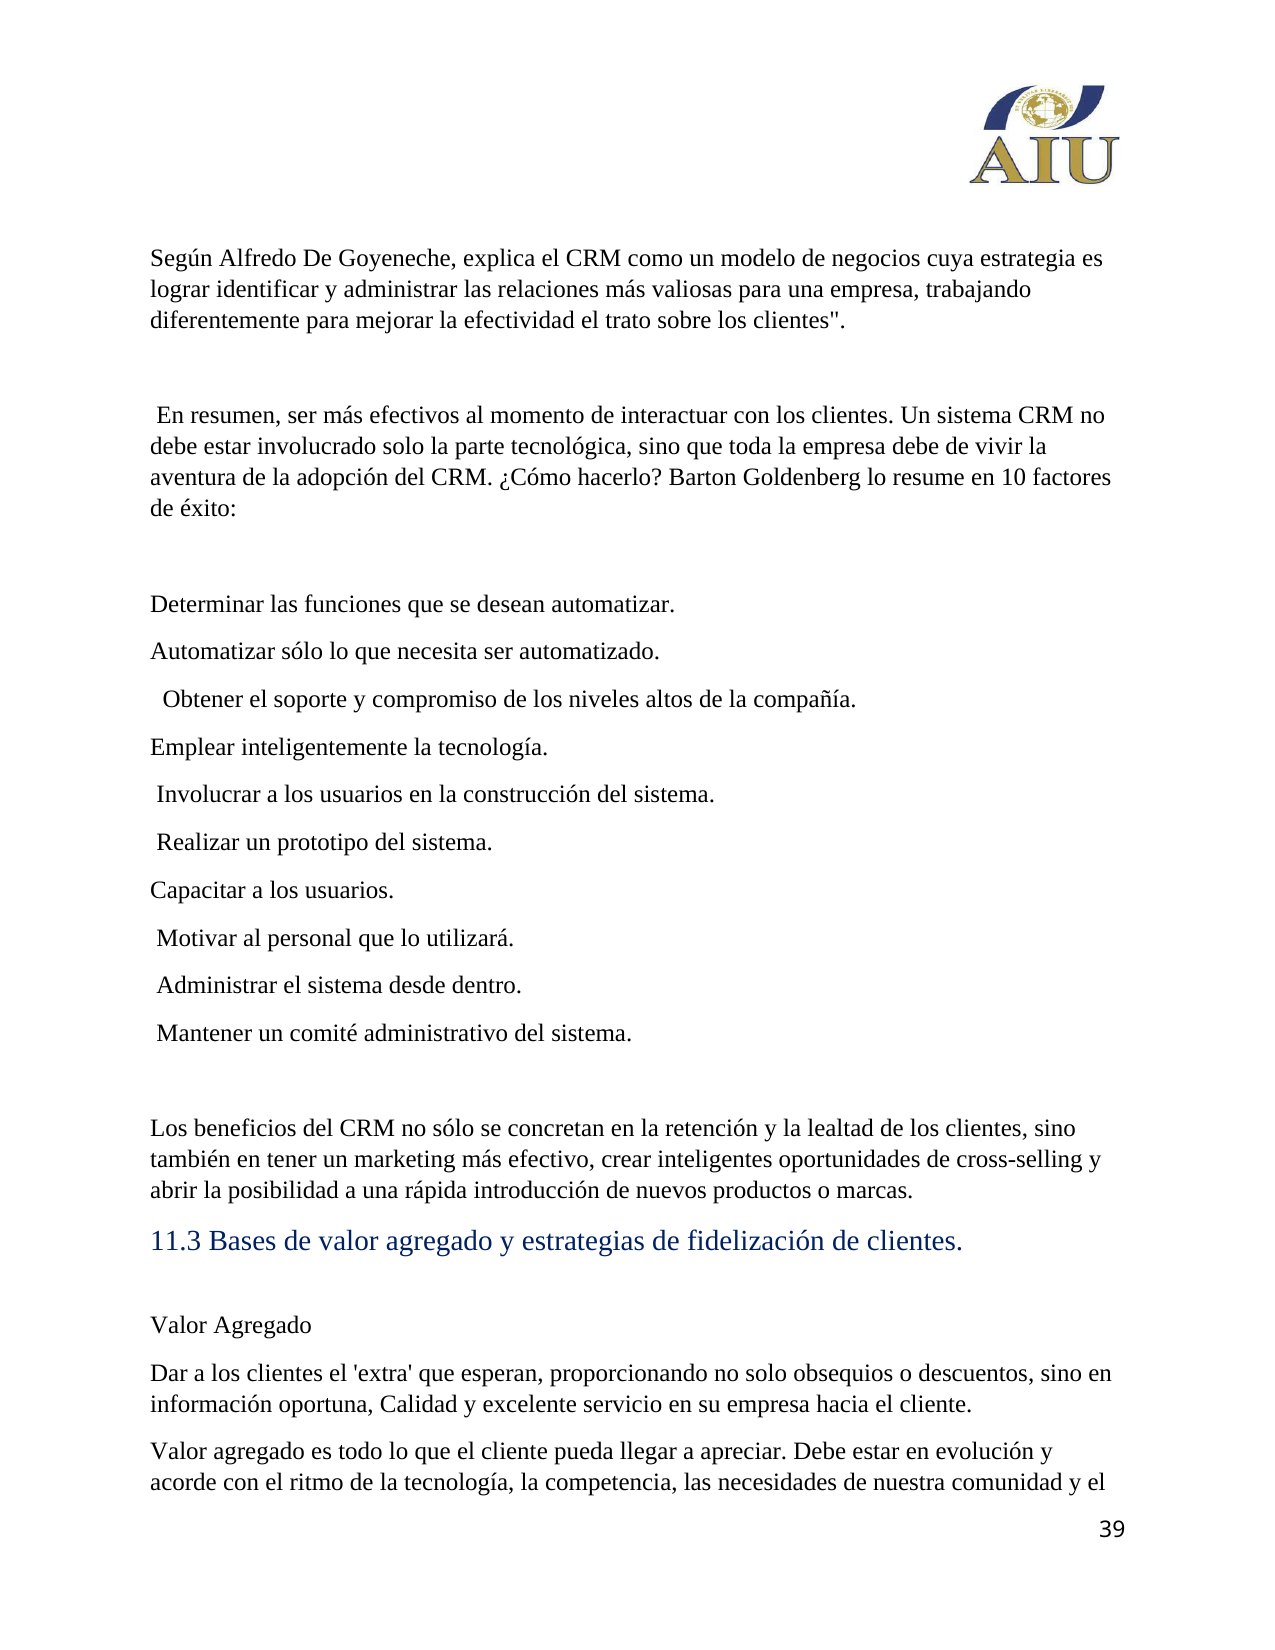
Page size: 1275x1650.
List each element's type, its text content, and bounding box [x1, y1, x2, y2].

text Dar a los clientes el 'extra' que esperan, proporcionando no solo obsequios o descuentos, sino en información oportuna, Calidad y excelente servicio en su empresa hacia el cliente. [150, 1358, 1125, 1417]
text Involucrar a los usuarios en la construcción del sistema. [150, 779, 1125, 808]
text Obtener el soporte y compromiso de los niveles altos de la compañía. [150, 684, 1125, 713]
picture [962, 75, 1125, 195]
text Motivar al personal que lo utilizará. [150, 923, 1125, 951]
text Los beneficios del CRM no sólo se concretan en la retención y la lealtad de los clientes, sino también en tener un marketing más efectivo, crear inteligentes oportunidades de cross-selling y abrir la posibilidad a una rápida introducción de nuevos productos o marcas. [150, 1113, 1125, 1204]
text Realizar un prototipo del sistema. [150, 827, 1125, 856]
text Determinar las funciones que se desean automatizar. [150, 589, 1125, 617]
text Automatizar sólo lo que necesita ser automatizado. [150, 636, 1125, 665]
text Emplear inteligentemente la tecnología. [150, 732, 1125, 761]
subtitle 11.3 Bases de valor agregado y estrategias de fidelización de clientes. [150, 1223, 1125, 1257]
text Valor Agregado [150, 1310, 1125, 1339]
text Administrar el sistema desde dentro. [150, 970, 1125, 999]
text Según Alfredo De Goyeneche, explica el CRM como un modelo de negocios cuya estrategia es lograr identificar y administrar las relaciones más valiosas para una empresa, trabajando diferentemente para mejorar la efectividad el trato sobre los clientes". [150, 243, 1125, 333]
text En resumen, ser más efectivos al momento de interactuar con los clientes. Un sistema CRM no debe estar involucrado solo la parte tecnológica, sino que toda la empresa debe de vivir la aventura de la adopción del CRM. ¿Cómo hacerlo? Barton Goldenberg lo resume en 10 factores de éxito: [150, 400, 1125, 522]
text Capacitar a los usuarios. [150, 875, 1125, 904]
text Mantener un comité administrativo del sistema. [150, 1018, 1125, 1047]
